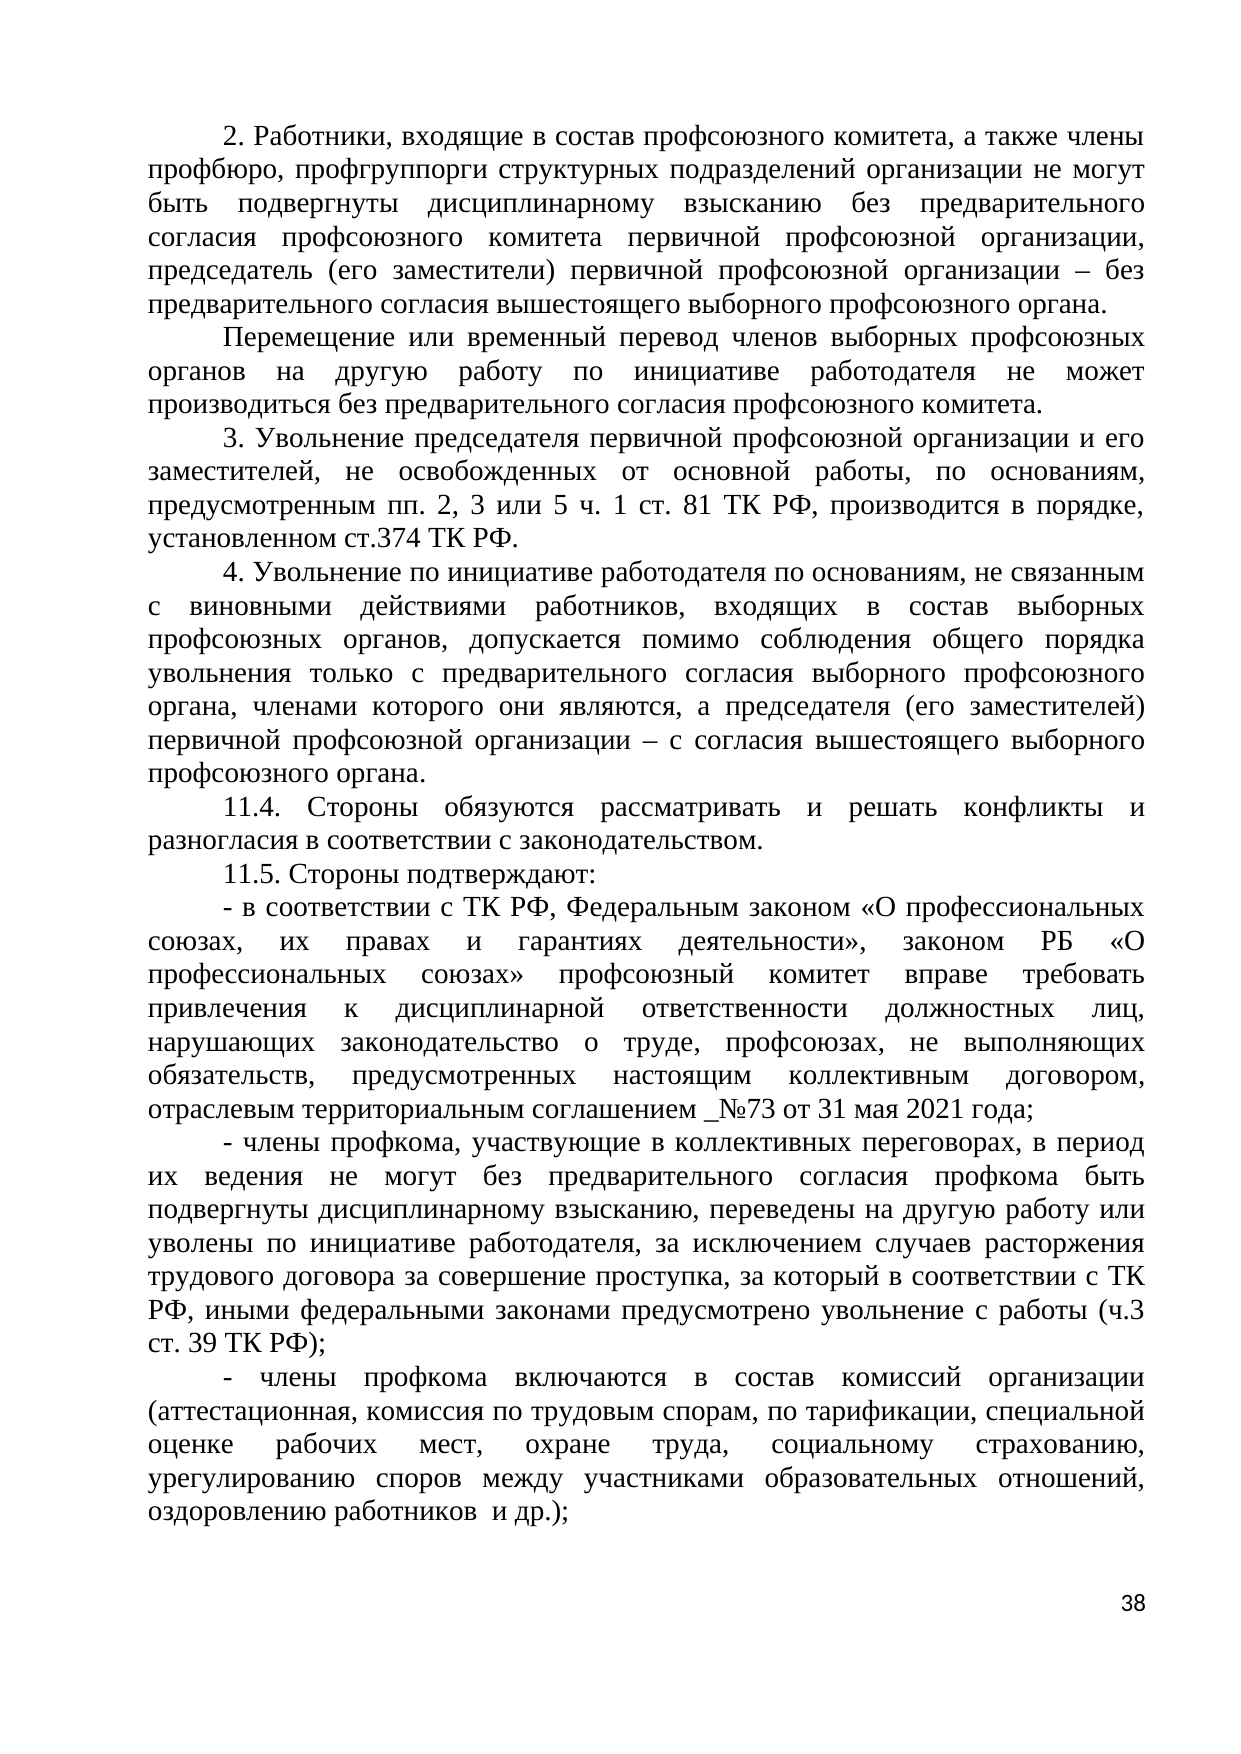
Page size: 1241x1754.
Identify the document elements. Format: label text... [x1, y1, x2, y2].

text 3. Увольнение председателя первичной профсоюзной организации и его заместителей, не освобожденных от основной работы, по основаниям, предусмотренным пп. 2, 3 или 5 ч. 1 ст. 81 ТК РФ, производится в порядке, установленном ст.374 ТК РФ. [148, 420, 1146, 554]
text 11.5. Стороны подтверждают: [148, 856, 1146, 889]
text 4. Увольнение по инициативе работодателя по основаниям, не связанным с виновными действиями работников, входящих в состав выборных профсоюзных органов, допускается помимо соблюдения общего порядка увольнения только с предварительного согласия выборного профсоюзного органа, членами которого они являются, а председателя (его заместителей) первичной профсоюзной организации – с согласия вышестоящего выборного профсоюзного органа. [148, 554, 1146, 789]
text Перемещение или временный перевод членов выборных профсоюзных органов на другую работу по инициативе работодателя не может производиться без предварительного согласия профсоюзного комитета. [148, 319, 1146, 420]
text 11.4. Стороны обязуются рассматривать и решать конфликты и разногласия в соответствии с законодательством. [148, 789, 1146, 856]
text - члены профкома включаются в состав комиссий организации (аттестационная, комиссия по трудовым спорам, по тарификации, специальной оценке рабочих мест, охране труда, социальному страхованию, урегулированию споров между участниками образовательных отношений, оздоровлению работников и др.); [148, 1359, 1146, 1527]
text - члены профкома, участвующие в коллективных переговорах, в период их ведения не могут без предварительного согласия профкома быть подвергнуты дисциплинарному взысканию, переведены на другую работу или уволены по инициативе работодателя, за исключением случаев расторжения трудового договора за совершение проступка, за который в соответствии с ТК РФ, иными федеральными законами предусмотрено увольнение с работы (ч.3 ст. 39 ТК РФ); [148, 1124, 1146, 1359]
text 2. Работники, входящие в состав профсоюзного комитета, а также члены профбюро, профгруппорги структурных подразделений организации не могут быть подвергнуты дисциплинарному взысканию без предварительного согласия профсоюзного комитета первичной профсоюзной организации, председатель (его заместители) первичной профсоюзной организации – без предварительного согласия вышестоящего выборного профсоюзного органа. [148, 118, 1146, 319]
text - в соответствии с ТК РФ, Федеральным законом «О профессиональных союзах, их правах и гарантиях деятельности», законом РБ «О профессиональных союзах» профсоюзный комитет вправе требовать привлечения к дисциплинарной ответственности должностных лиц, нарушающих законодательство о труде, профсоюзах, не выполняющих обязательств, предусмотренных настоящим коллективным договором, отраслевым территориальным соглашением _№73 от 31 мая 2021 года; [148, 889, 1146, 1124]
